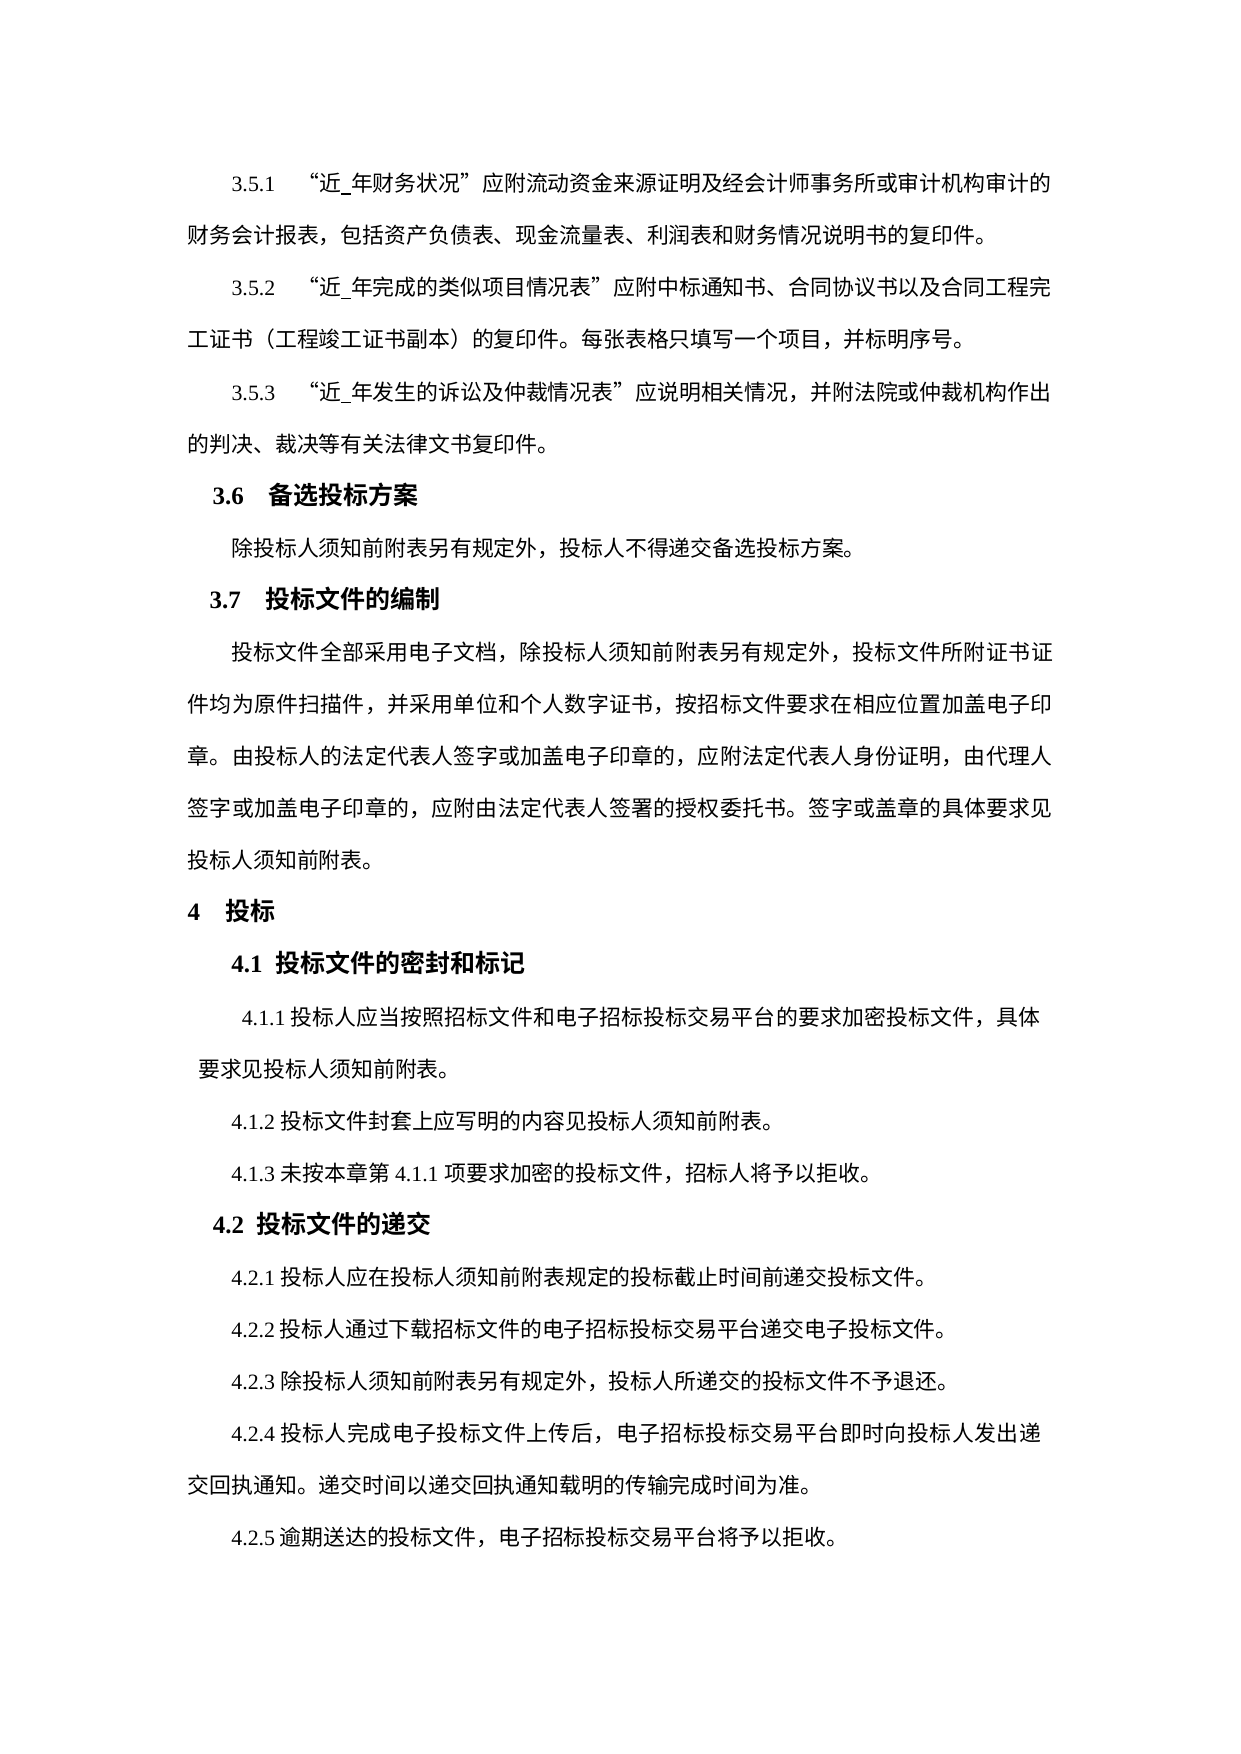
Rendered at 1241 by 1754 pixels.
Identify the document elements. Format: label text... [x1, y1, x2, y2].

text 4.2.1 投标人应在投标人须知前附表规定的投标截止时间前递交投标文件。 [187, 1244, 1041, 1296]
list 投标 [187, 879, 1053, 931]
text 3.5.1 “近 年财务状况”应附流动资金来源证明及经会计师事务所或审计机构审计的财务会计报表，包括资产负债表、现金流量表、利润表和财务情况说明书的复印件。 [187, 150, 1053, 254]
text 4.1.2 投标文件封套上应写明的内容见投标人须知前附表。 [187, 1087, 1041, 1139]
text 4.2.2投标人通过下载招标文件的电子招标投标交易平台递交电子投标文件。 [187, 1296, 1041, 1348]
text 4.1 投标文件的密封和标记 [187, 931, 1053, 983]
text 3.7 投标文件的编制 [187, 567, 1053, 619]
text 4.2.3 除投标人须知前附表另有规定外，投标人所递交的投标文件不予退还。 [187, 1348, 1041, 1400]
text 3.6 备选投标方案 [187, 462, 1053, 514]
text 4.1.1投标人应当按照招标文件和电子招标投标交易平台的要求加密投标文件，具体要求见投标人须知前附表。 [198, 983, 1041, 1087]
subtitle 4.2 投标文件的递交 [187, 1192, 1041, 1244]
text 4.1.3 未按本章第 4.1.1 项要求加密的投标文件，招标人将予以拒收。 [187, 1139, 1041, 1192]
text 除投标人须知前附表另有规定外，投标人不得递交备选投标方案。 [187, 514, 1053, 567]
text 4.2.4投标人完成电子投标文件上传后，电子招标投标交易平台即时向投标人发出递交回执通知。递交时间以递交回执通知载明的传输完成时间为准。 [187, 1400, 1041, 1504]
text 3.5.2 “近 年完成的类似项目情况表”应附中标通知书、合同协议书以及合同工程完工证书（工程竣工证书副本）的复印件。每张表格只填写一个项目，并标明序号。 [187, 254, 1053, 358]
text 4.2.5逾期送达的投标文件，电子招标投标交易平台将予以拒收。 [187, 1504, 1041, 1556]
text 3.5.3 “近 年发生的诉讼及仲裁情况表”应说明相关情况，并附法院或仲裁机构作出的判决、裁决等有关法律文书复印件。 [187, 358, 1053, 462]
text 投标文件全部采用电子文档，除投标人须知前附表另有规定外，投标文件所附证书证件均为原件扫描件，并采用单位和个人数字证书，按招标文件要求在相应位置加盖电子印章。由投标人的法定代表人签字或加盖电子印章的，应附法定代表人身份证明，由代理人签字或加盖电子印章的，应附由法定代表人签署的授权委托书。签字或盖章的具体要求见投标人须知前附表。 [187, 619, 1053, 879]
